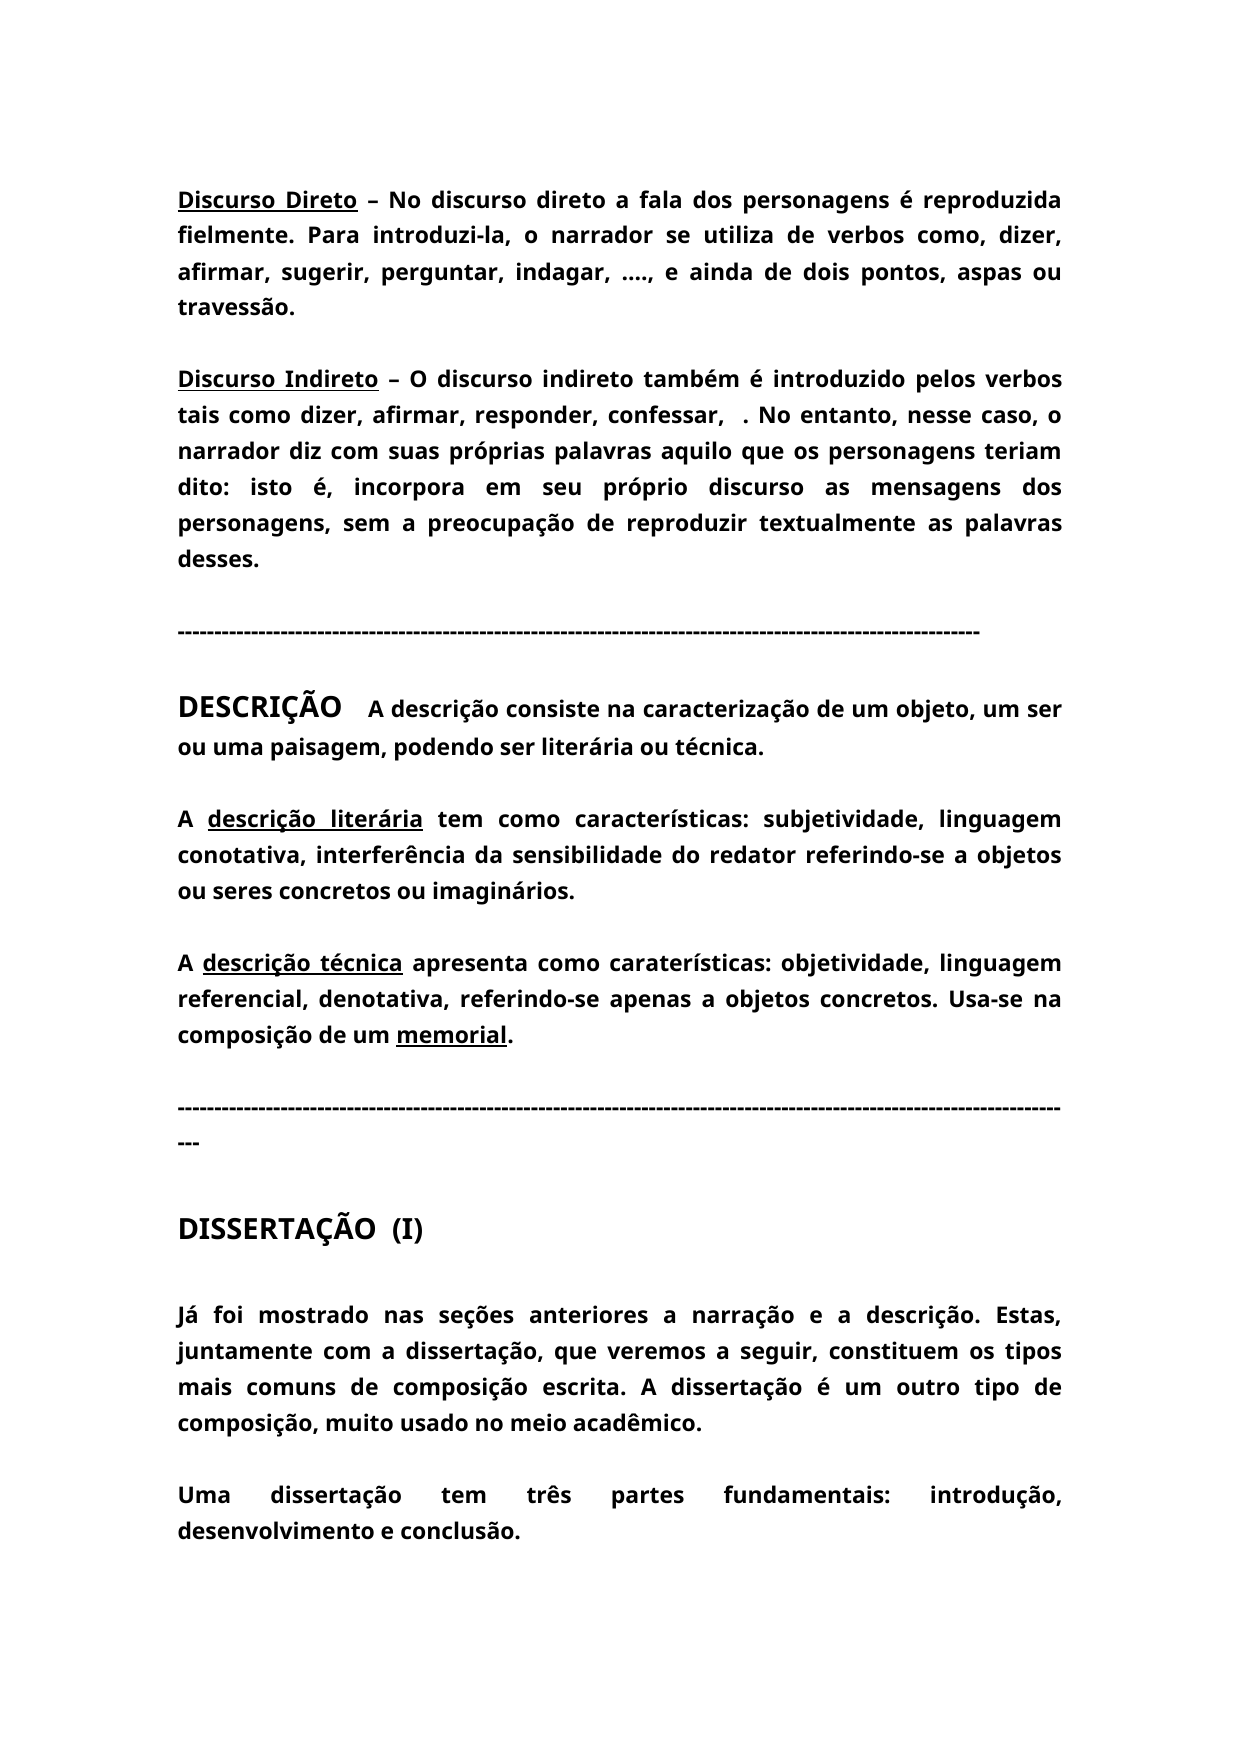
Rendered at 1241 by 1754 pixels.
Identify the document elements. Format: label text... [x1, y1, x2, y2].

list Uma dissertação tem três partes fundamentais: introdução, desenvolvimento e conclusão. [177, 1479, 1063, 1546]
list A descrição técnica apresenta como caraterísticas: objetividade, linguagem referencial, denotativa, referindo-se apenas a objetos concretos. Usa-se na composição de um memorial. [177, 947, 1063, 1050]
list A descrição literária tem como características: subjetividade, linguagem conotativa, interferência da sensibilidade do redator referindo-se a objetos ou seres concretos ou imaginários. [177, 803, 1063, 906]
list DESCRIÇÃO A descrição consiste na caracterização de um objeto, um ser ou uma paisagem, podendo ser literária ou técnica. [177, 687, 1063, 762]
list Discurso Indireto – O discurso indireto também é introduzido pelos verbos tais como dizer, afirmar, responder, confessar, . No entanto, nesse caso, o narrador diz com suas próprias palavras aquilo que os personagens teriam dito: isto é, incorpora em seu próprio discurso as mensagens dos personagens, sem a preocupação de reproduzir textualmente as palavras desses. [177, 363, 1063, 574]
list Já foi mostrado nas seções anteriores a narração e a descrição. Estas, juntamente com a dissertação, que veremos a seguir, constituem os tipos mais comuns de composição escrita. A dissertação é um outro tipo de composição, muito usado no meio acadêmico. [177, 1299, 1063, 1438]
list --------------------------------------------------------------------------------------------------------------------------- [177, 1090, 1063, 1158]
list DISSERTAÇÃO (I) [177, 1208, 1063, 1248]
list Discurso Direto – No discurso direto a fala dos personagens é reproduzida fielmente. Para introduzi-la, o narrador se utiliza de verbos como, dizer, afirmar, sugerir, perguntar, indagar, ...., e ainda de dois pontos, aspas ou travessão. [177, 183, 1063, 323]
list ------------------------------------------------------------------------------------------------------------- [177, 615, 1063, 646]
